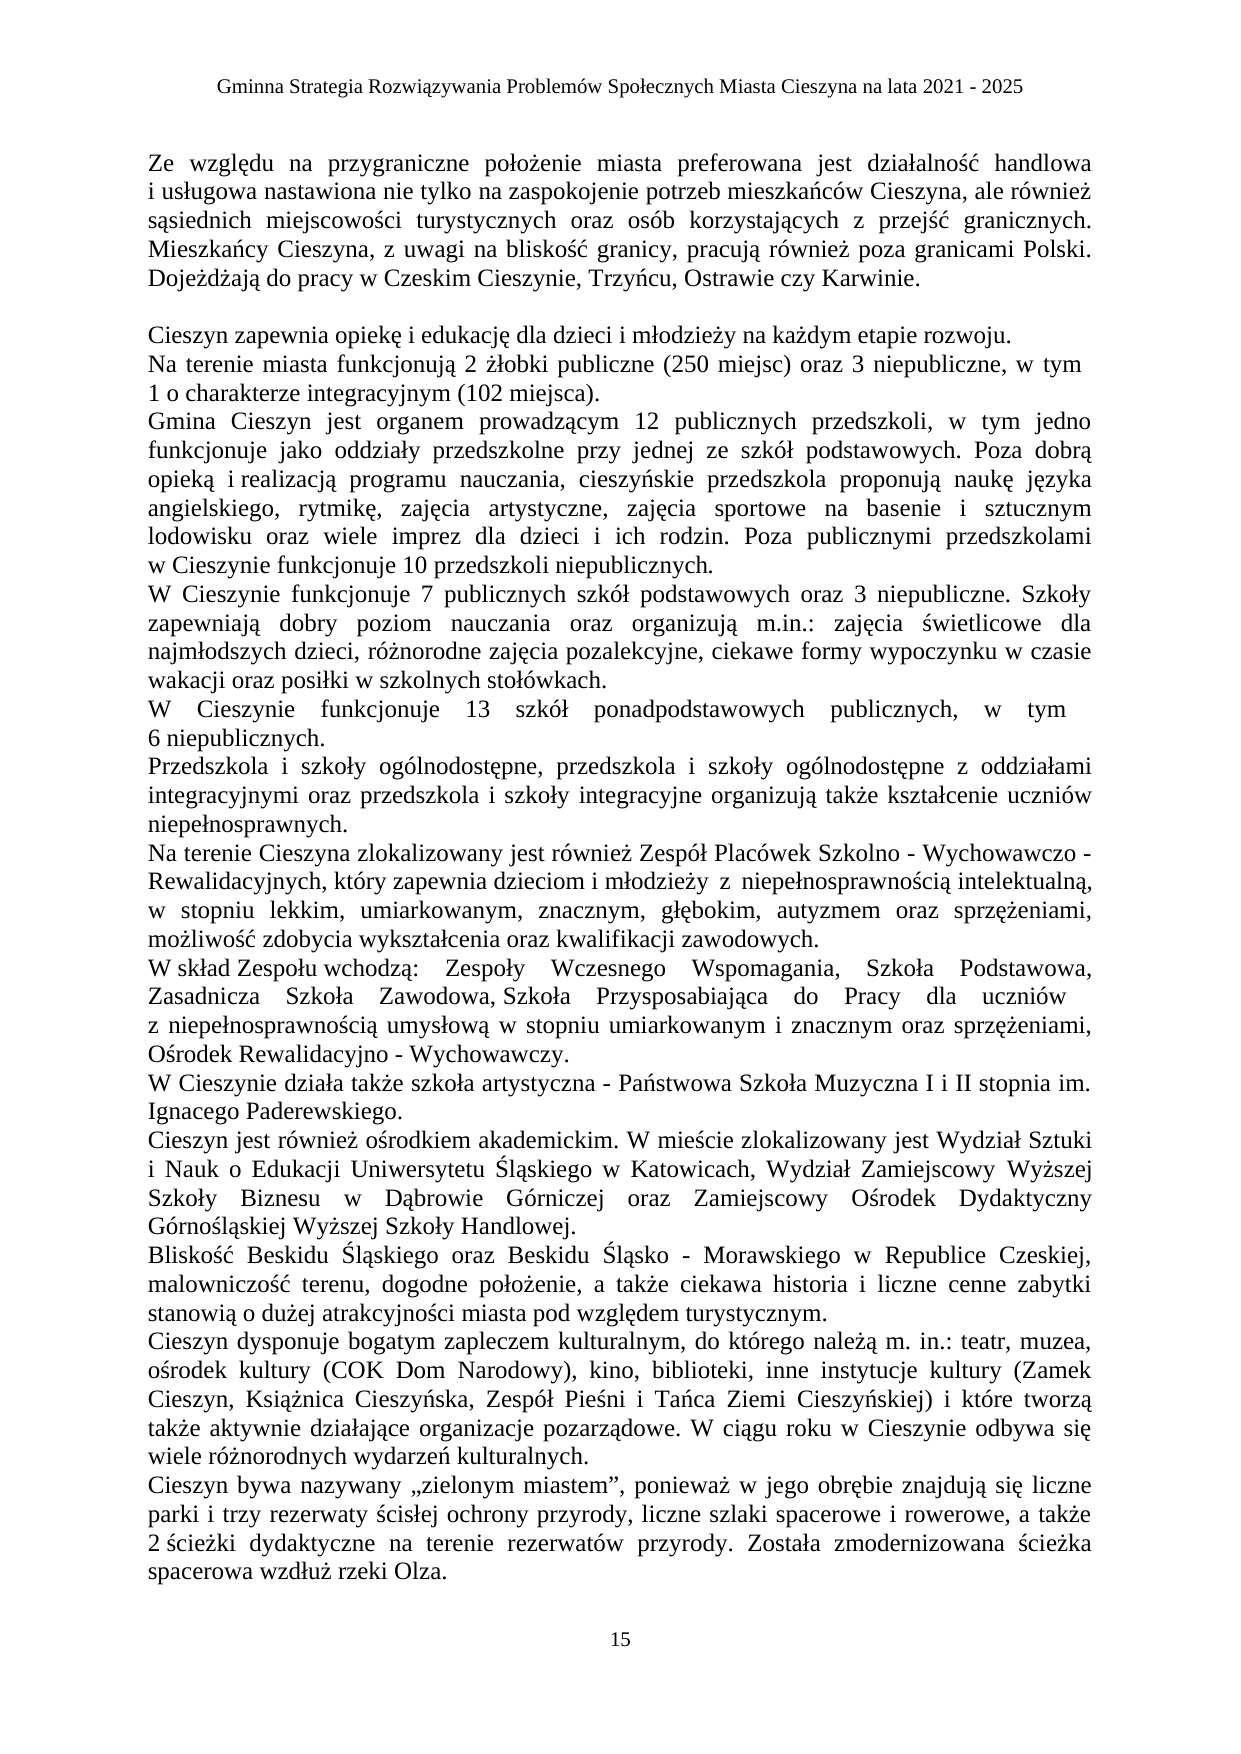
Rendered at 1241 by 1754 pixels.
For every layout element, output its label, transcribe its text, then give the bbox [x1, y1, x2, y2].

text Cieszyn jest również ośrodkiem akademickim. W mieście zlokalizowany jest Wydział Sztuki i Nauk o Edukacji Uniwersytetu Śląskiego w Katowicach, Wydział Zamiejscowy Wyższej Szkoły Biznesu w Dąbrowie Górniczej oraz Zamiejscowy Ośrodek Dydaktyczny Górnośląskiej Wyższej Szkoły Handlowej. [148, 1125, 1093, 1240]
text W skład Zespołu wchodzą: Zespoły Wczesnego Wspomagania, Szkoła Podstawowa, Zasadnicza Szkoła Zawodowa, Szkoła Przysposabiająca do Pracy dla uczniów z niepełnosprawnością umysłową w stopniu umiarkowanym i znacznym oraz sprzężeniami, Ośrodek Rewalidacyjno - Wychowawczy. [148, 953, 1093, 1068]
text W Cieszynie działa także szkoła artystyczna - Państwowa Szkoła Muzyczna I i II stopnia im. Ignacego Paderewskiego. [148, 1068, 1093, 1125]
text Na terenie miasta funkcjonują 2 żłobki publiczne (250 miejsc) oraz 3 niepubliczne, w tym 1 o charakterze integracyjnym (102 miejsca). [148, 349, 1093, 406]
text Na terenie Cieszyna zlokalizowany jest również Zespół Placówek Szkolno - Wychowawczo - Rewalidacyjnych, który zapewnia dzieciom i młodzieży z niepełnosprawnością intelektualną, w stopniu lekkim, umiarkowanym, znacznym, głębokim, autyzmem oraz sprzężeniami, możliwość zdobycia wykształcenia oraz kwalifikacji zawodowych. [148, 838, 1093, 953]
text Cieszyn bywa nazywany „zielonym miastem”, ponieważ w jego obrębie znajdują się liczne parki i trzy rezerwaty ścisłej ochrony przyrody, liczne szlaki spacerowe i rowerowe, a także 2 ścieżki dydaktyczne na terenie rezerwatów przyrody. Została zmodernizowana ścieżka spacerowa wzdłuż rzeki Olza. [148, 1470, 1093, 1585]
text Gmina Cieszyn jest organem prowadzącym 12 publicznych przedszkoli, w tym jedno funkcjonuje jako oddziały przedszkolne przy jednej ze szkół podstawowych. Poza dobrą opieką i realizacją programu nauczania, cieszyńskie przedszkola proponują naukę języka angielskiego, rytmikę, zajęcia artystyczne, zajęcia sportowe na basenie i sztucznym lodowisku oraz wiele imprez dla dzieci i ich rodzin. Poza publicznymi przedszkolami w Cieszynie funkcjonuje 10 przedszkoli niepublicznych. [148, 406, 1093, 579]
text W Cieszynie funkcjonuje 7 publicznych szkół podstawowych oraz 3 niepubliczne. Szkoły zapewniają dobry poziom nauczania oraz organizują m.in.: zajęcia świetlicowe dla najmłodszych dzieci, różnorodne zajęcia pozalekcyjne, ciekawe formy wypoczynku w czasie wakacji oraz posiłki w szkolnych stołówkach. [148, 579, 1093, 694]
text W Cieszynie funkcjonuje 13 szkół ponadpodstawowych publicznych, w tym 6 niepublicznych. [148, 694, 1093, 751]
text Cieszyn zapewnia opiekę i edukację dla dzieci i młodzieży na każdym etapie rozwoju. [148, 320, 1093, 349]
text Cieszyn dysponuje bogatym zapleczem kulturalnym, do którego należą m. in.: teatr, muzea, ośrodek kultury (COK Dom Narodowy), kino, biblioteki, inne instytucje kultury (Zamek Cieszyn, Książnica Cieszyńska, Zespół Pieśni i Tańca Ziemi Cieszyńskiej) i które tworzą także aktywnie działające organizacje pozarządowe. W ciągu roku w Cieszynie odbywa się wiele różnorodnych wydarzeń kulturalnych. [148, 1326, 1093, 1470]
text Ze względu na przygraniczne położenie miasta preferowana jest działalność handlowa i usługowa nastawiona nie tylko na zaspokojenie potrzeb mieszkańców Cieszyna, ale również sąsiednich miejscowości turystycznych oraz osób korzystających z przejść granicznych. Mieszkańcy Cieszyna, z uwagi na bliskość granicy, pracują również poza granicami Polski. Dojeżdżają do pracy w Czeskim Cieszynie, Trzyńcu, Ostrawie czy Karwinie. [148, 148, 1093, 291]
text Bliskość Beskidu Śląskiego oraz Beskidu Śląsko - Morawskiego w Republice Czeskiej, malowniczość terenu, dogodne położenie, a także ciekawa historia i liczne cenne zabytki stanowią o dużej atrakcyjności miasta pod względem turystycznym. [148, 1240, 1093, 1326]
text Przedszkola i szkoły ogólnodostępne, przedszkola i szkoły ogólnodostępne z oddziałami integracyjnymi oraz przedszkola i szkoły integracyjne organizują także kształcenie uczniów niepełnosprawnych. [148, 751, 1093, 838]
